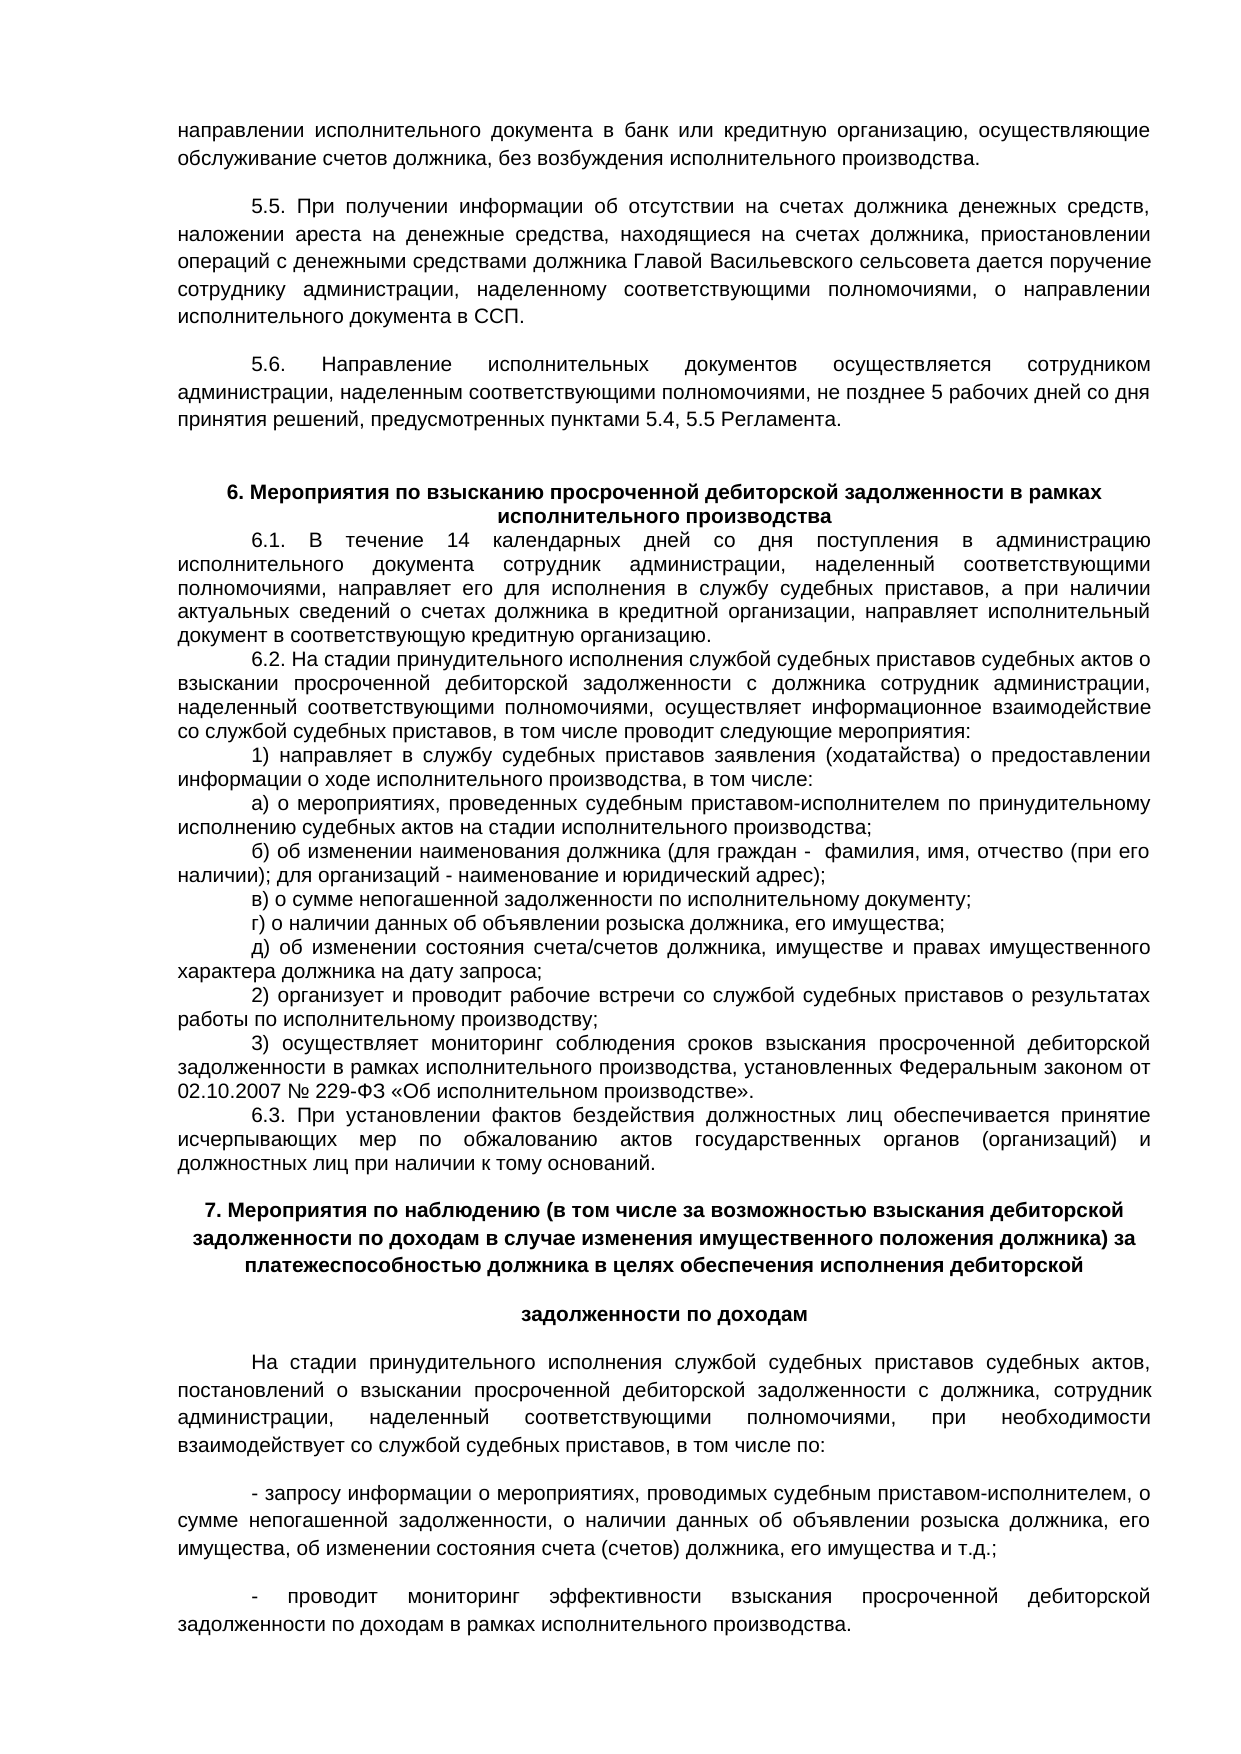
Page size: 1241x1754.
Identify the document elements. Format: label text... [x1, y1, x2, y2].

text а) о мероприятиях, проведенных судебным приставом-исполнителем по принудительному исполнению судебных актов на стадии исполнительного производства; [177, 791, 1152, 839]
text 2) организует и проводит рабочие встречи со службой судебных приставов о результатах работы по исполнительному производству; [177, 983, 1152, 1031]
text 7. Мероприятия по наблюдению (в том числе за возможностью взыскания дебиторской задолженности по доходам в случае изменения имущественного положения должника) за платежеспособностью должника в целях обеспечения исполнения дебиторской [177, 1198, 1152, 1277]
text г) о наличии данных об объявлении розыска должника, его имущества; [177, 911, 1152, 935]
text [177, 118, 1152, 169]
text - запросу информации о мероприятиях, проводимых судебным приставом-исполнителем, о сумме непогашенной задолженности, о наличии данных об объявлении розыска должника, его имущества, об изменении состояния счета (счетов) должника, его имущества и т.д.; [177, 1481, 1152, 1560]
text 6.1. В течение 14 календарных дней со дня поступления в администрацию исполнительного документа сотрудник администрации, наделенный соответствующими полномочиями, направляет его для исполнения в службу судебных приставов, а при наличии актуальных сведений о счетах должника в кредитной организации, направляет исполнительный документ в соответствующую кредитную организацию. [177, 527, 1152, 647]
text На стадии принудительного исполнения службой судебных приставов судебных актов, постановлений о взыскании просроченной дебиторской задолженности с должника, сотрудник администрации, наделенный соответствующими полномочиями, при необходимости взаимодействует со службой судебных приставов, в том числе по: [177, 1350, 1152, 1456]
text в) о сумме непогашенной задолженности по исполнительному документу; [177, 887, 1152, 911]
text 6.3. При установлении фактов бездействия должностных лиц обеспечивается принятие исчерпывающих мер по обжалованию актов государственных органов (организаций) и должностных лиц при наличии к тому оснований. [177, 1102, 1152, 1174]
text 3) осуществляет мониторинг соблюдения сроков взыскания просроченной дебиторской задолженности в рамках исполнительного производства, установленных Федеральным законом от 02.10.2007 № 229-ФЗ «Об исполнительном производстве». [177, 1031, 1152, 1102]
text д) об изменении состояния счета/счетов должника, имуществе и правах имущественного характера должника на дату запроса; [177, 935, 1152, 983]
text 6.2. На стадии принудительного исполнения службой судебных приставов судебных актов о взыскании просроченной дебиторской задолженности с должника сотрудник администрации, наделенный соответствующими полномочиями, осуществляет информационное взаимодействие со службой судебных приставов, в том числе проводит следующие мероприятия: [177, 647, 1152, 743]
text 5.6. Направление исполнительных документов осуществляется сотрудником администрации, наделенным соответствующими полномочиями, не позднее 5 рабочих дней со дня принятия решений, предусмотренных пунктами 5.4, 5.5 Регламента. [177, 352, 1152, 431]
text 5.5. При получении информации об отсутствии на счетах должника денежных средств, наложении ареста на денежные средства, находящиеся на счетах должника, приостановлении операций с денежными средствами должника Главой Васильевского сельсовета дается поручение сотруднику администрации, наделенному соответствующими полномочиями, о направлении исполнительного документа в ССП. [177, 194, 1152, 328]
text б) об изменении наименования должника (для граждан - фамилия, имя, отчество (при его наличии); для организаций - наименование и юридический адрес); [177, 839, 1152, 887]
text - проводит мониторинг эффективности взыскания просроченной дебиторской задолженности по доходам в рамках исполнительного производства. [177, 1584, 1152, 1636]
text 1) направляет в службу судебных приставов заявления (ходатайства) о предоставлении информации о ходе исполнительного производства, в том числе: [177, 743, 1152, 791]
text 6. Мероприятия по взысканию просроченной дебиторской задолженности в рамках исполнительного производства [177, 479, 1152, 527]
text задолженности по доходам [177, 1302, 1152, 1326]
